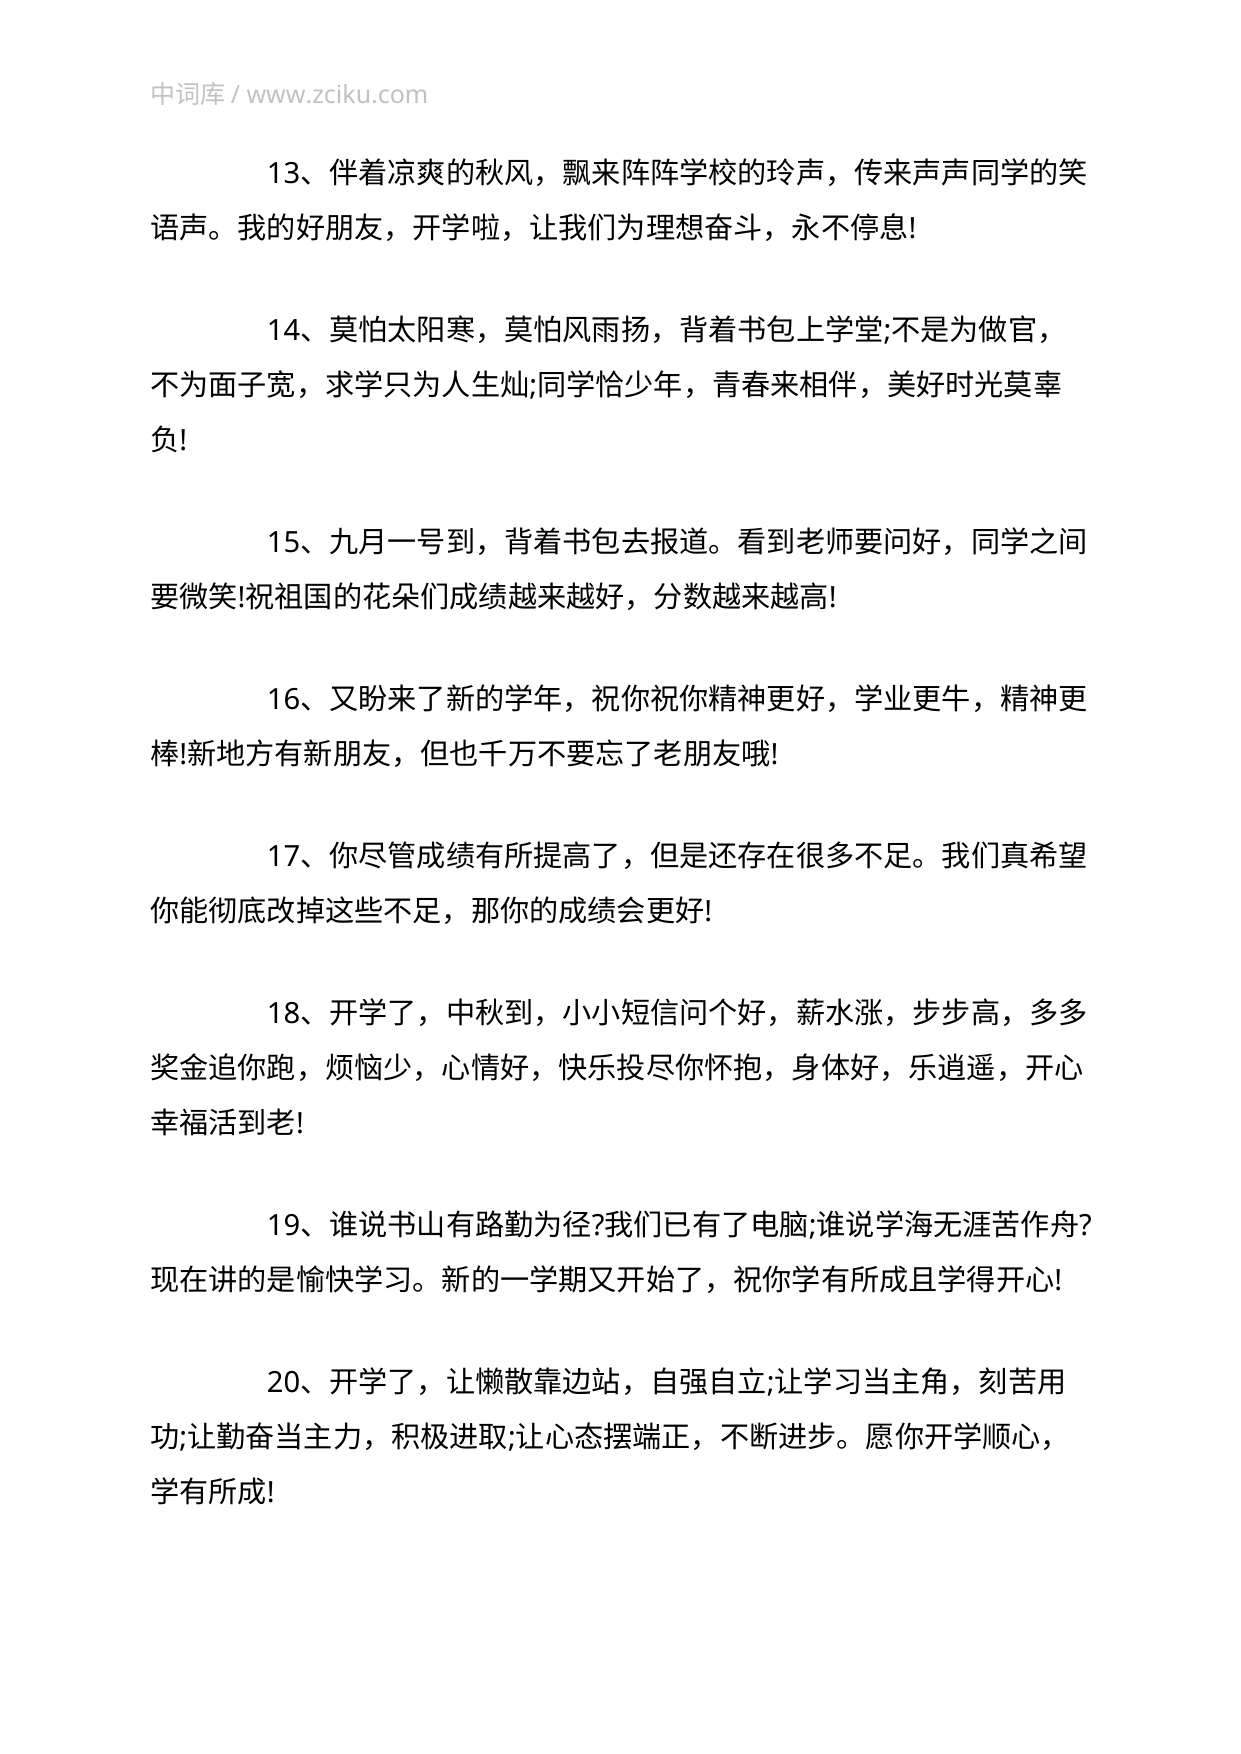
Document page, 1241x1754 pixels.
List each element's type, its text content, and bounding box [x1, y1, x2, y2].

text 13、伴着凉爽的秋风，飘来阵阵学校的玲声，传来声声同学的笑语声。我的好朋友，开学啦，让我们为理想奋斗，永不停息! [150, 150, 1090, 247]
text 14、莫怕太阳寒，莫怕风雨扬，背着书包上学堂;不是为做官，不为面子宽，求学只为人生灿;同学恰少年，青春来相伴，美好时光莫辜负! [150, 307, 1090, 459]
text 20、开学了，让懒散靠边站，自强自立;让学习当主角，刻苦用功;让勤奋当主力，积极进取;让心态摆端正，不断进步。愿你开学顺心，学有所成! [150, 1359, 1090, 1511]
text 15、九月一号到，背着书包去报道。看到老师要问好，同学之间要微笑!祝祖国的花朵们成绩越来越好，分数越来越高! [150, 519, 1090, 616]
text 16、又盼来了新的学年，祝你祝你精神更好，学业更牛，精神更棒!新地方有新朋友，但也千万不要忘了老朋友哦! [150, 676, 1090, 773]
text 17、你尽管成绩有所提高了，但是还存在很多不足。我们真希望你能彻底改掉这些不足，那你的成绩会更好! [150, 833, 1090, 930]
text 19、谁说书山有路勤为径?我们已有了电脑;谁说学海无涯苦作舟?现在讲的是愉快学习。新的一学期又开始了，祝你学有所成且学得开心! [150, 1202, 1090, 1299]
text 18、开学了，中秋到，小小短信问个好，薪水涨，步步高，多多奖金追你跑，烦恼少，心情好，快乐投尽你怀抱，身体好，乐逍遥，开心幸福活到老! [150, 990, 1090, 1142]
